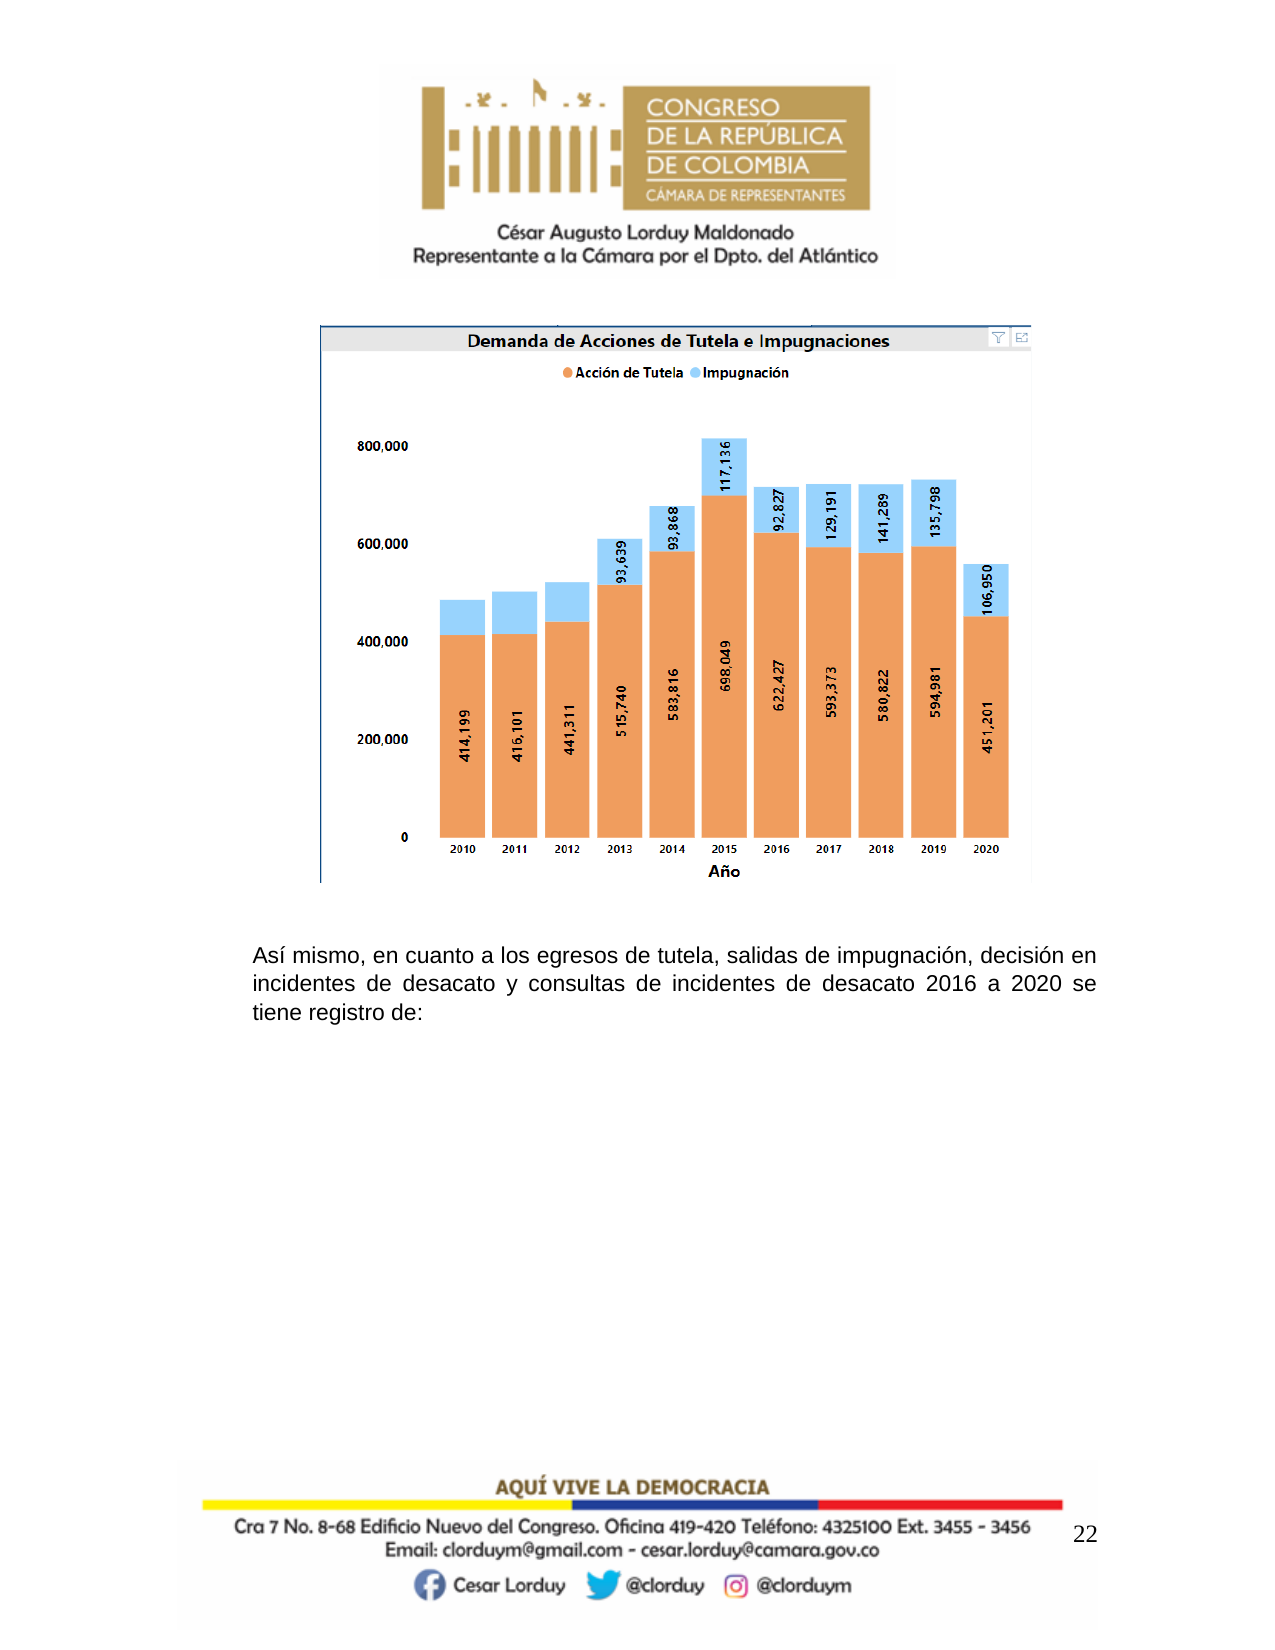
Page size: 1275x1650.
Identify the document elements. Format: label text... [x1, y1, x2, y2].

picture [177, 1460, 1098, 1630]
picture [378, 64, 897, 279]
picture [318, 325, 1032, 883]
list Así mismo, en cuanto a los egresos de tutela, salidas de impugnación, decisión en incidentes de desacato y consultas de incidentes de desacato 2016 a 2020 se tiene registro de: [252, 942, 1098, 1025]
